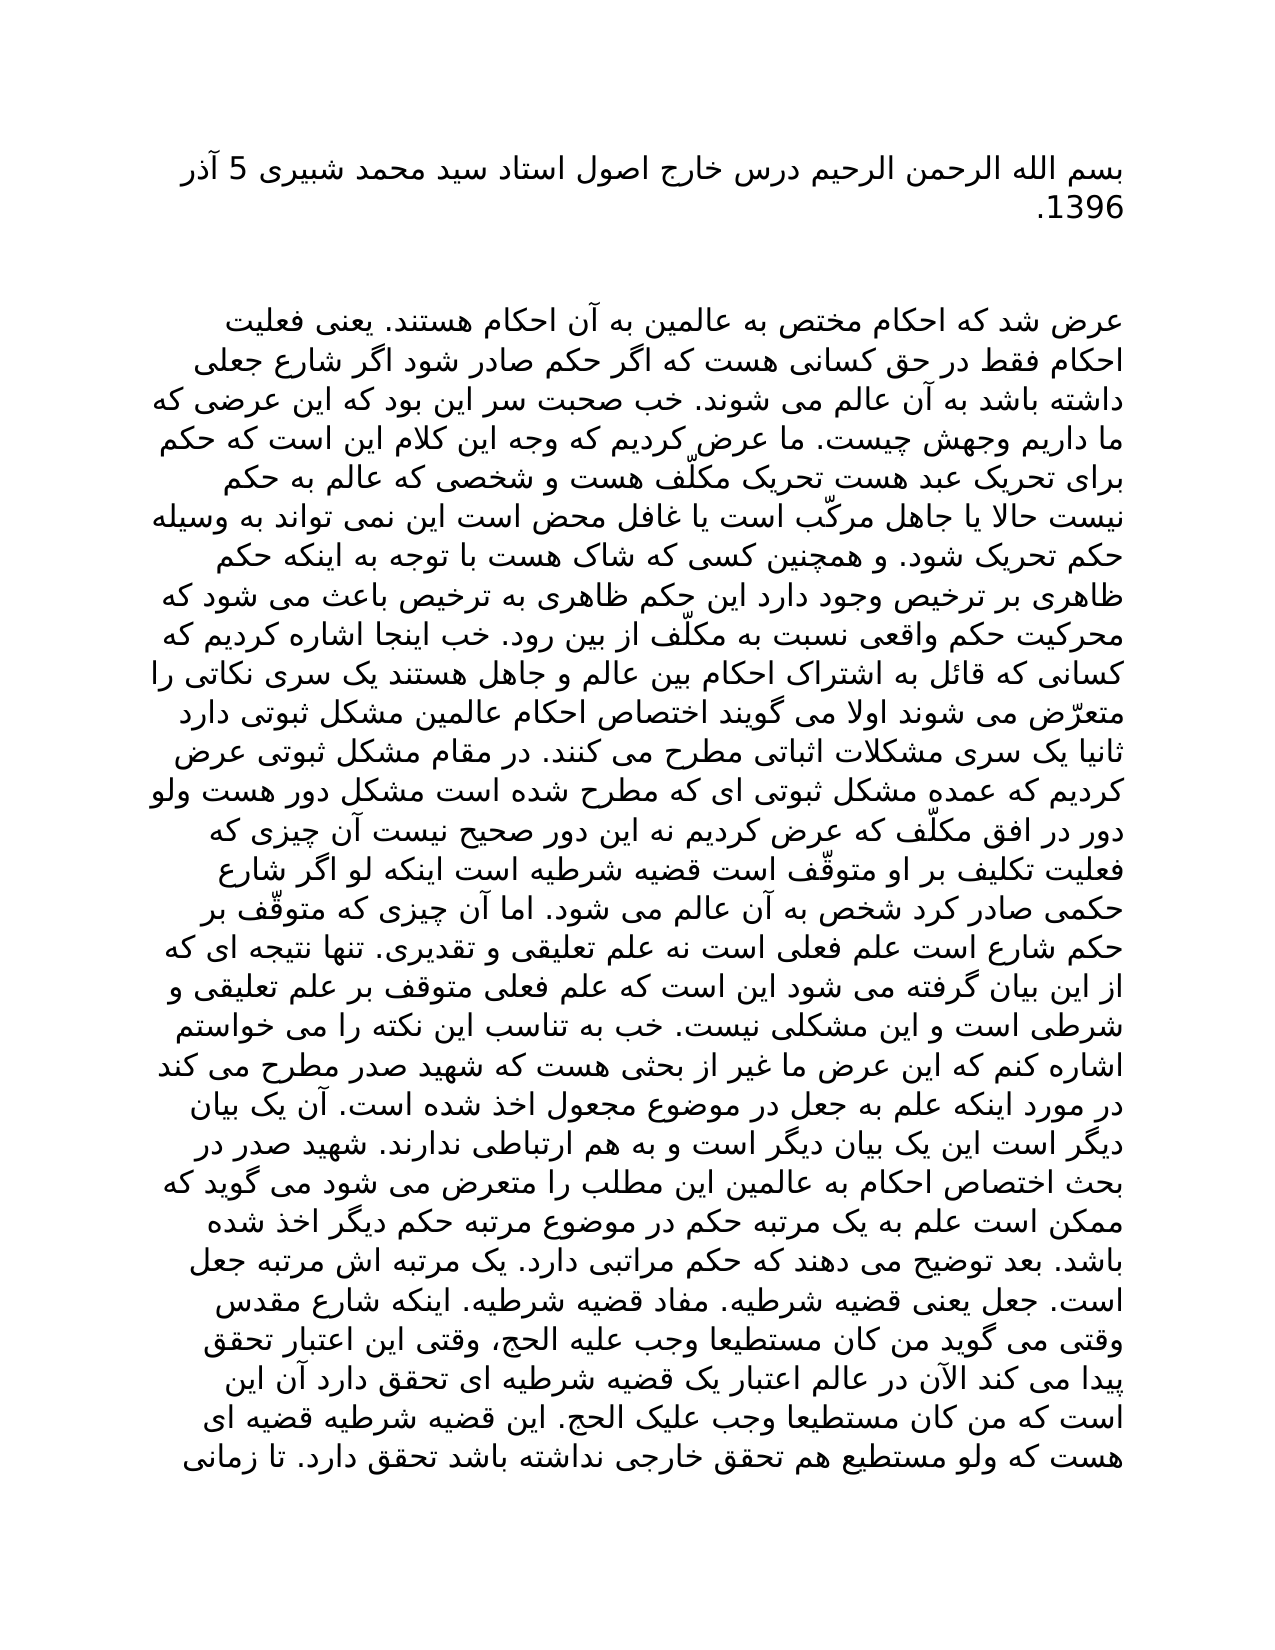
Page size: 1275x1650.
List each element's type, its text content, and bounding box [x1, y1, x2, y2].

text بسم الله الرحمن الرحیم درس خارج اصول استاد سید محمد شبیری 5 آذر 1396. [150, 150, 1125, 226]
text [150, 303, 1125, 1475]
